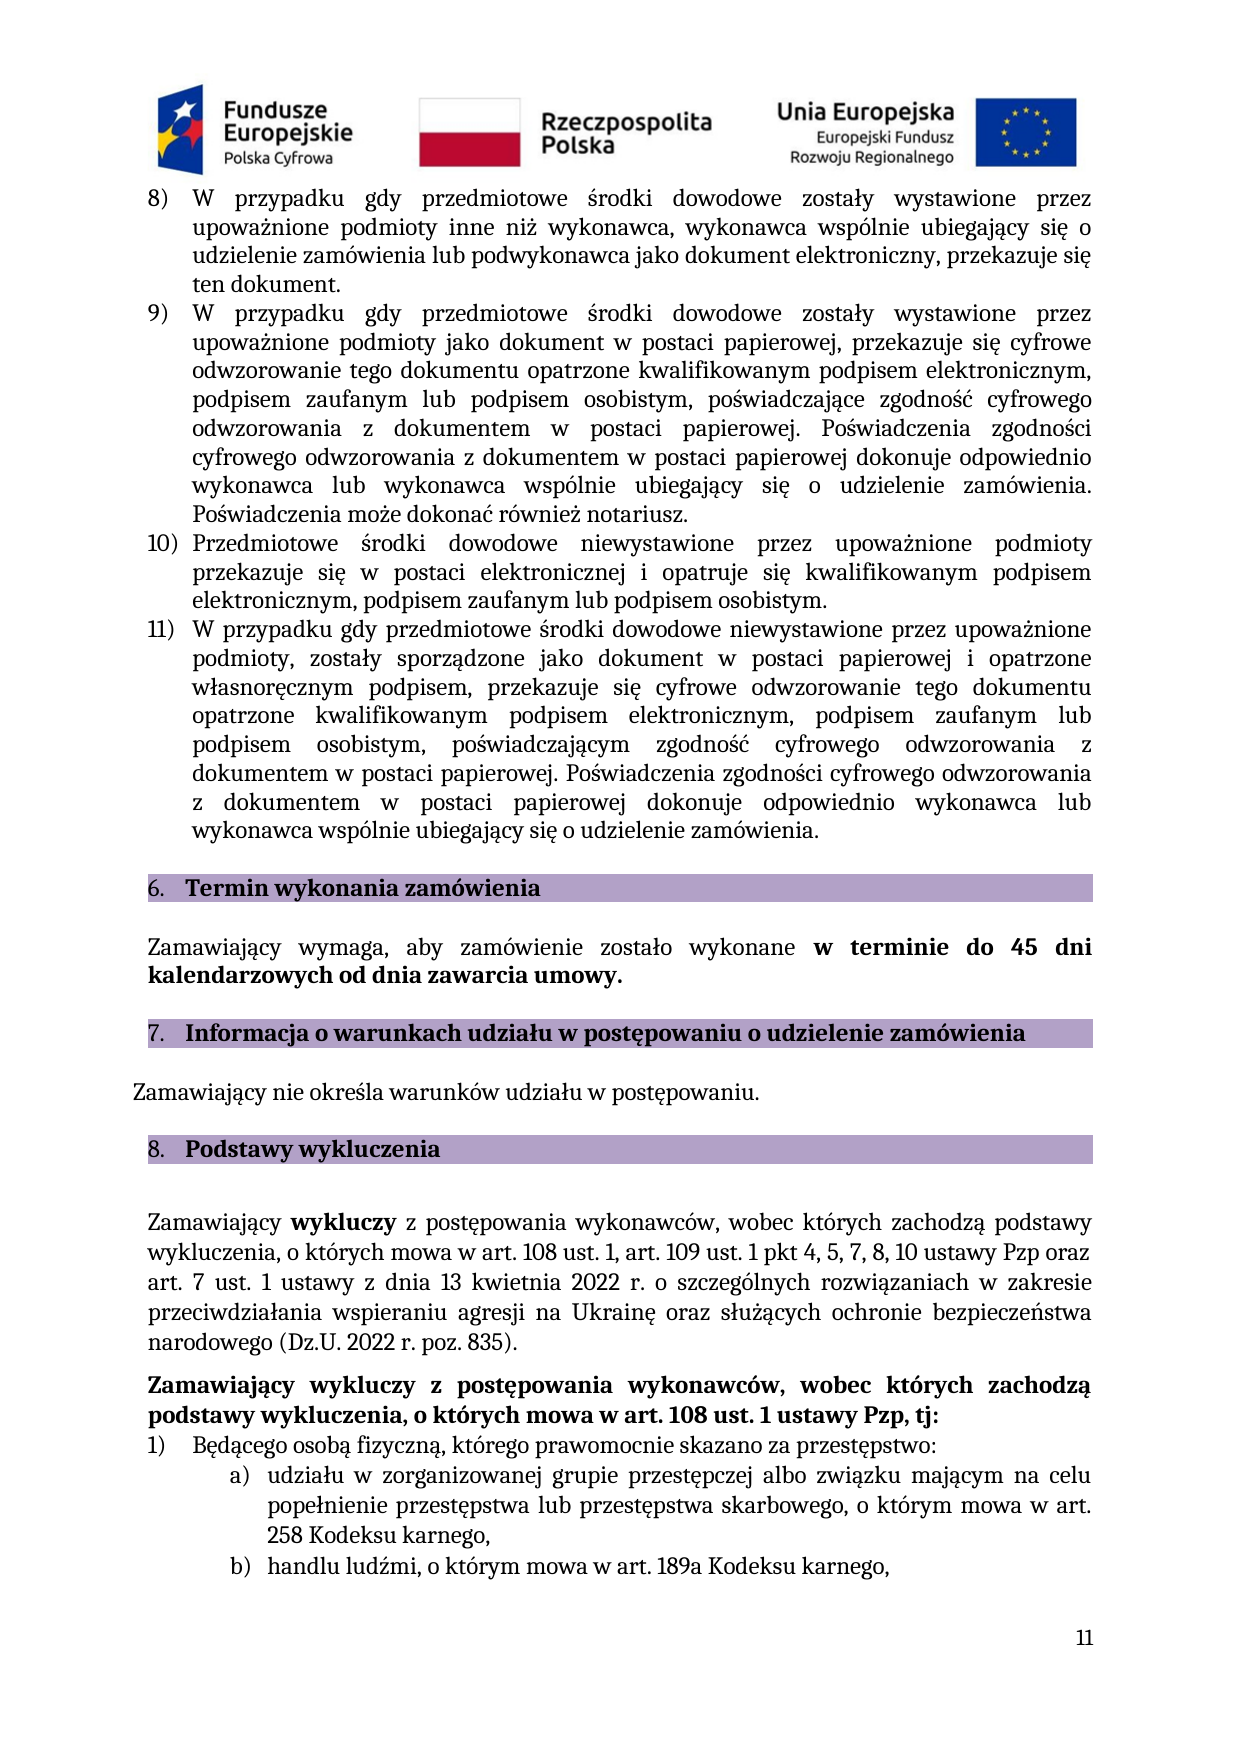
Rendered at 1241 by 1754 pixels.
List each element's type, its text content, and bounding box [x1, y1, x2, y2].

list W przypadku gdy przedmiotowe środki dowodowe zostały wystawione przez upoważnione podmioty inne niż wykonawca, wykonawca wspólnie ubiegający się o udzielenie zamówienia lub podwykonawca jako dokument elektroniczny, przekazuje się ten dokument. [148, 184, 1093, 299]
list handlu ludźmi, o którym mowa w art. 189a Kodeksu karnego, [229, 1552, 1093, 1580]
list udziału w zorganizowanej grupie przestępczej albo związku mającym na celu popełnienie przestępstwa lub przestępstwa skarbowego, o którym mowa w art. 258 Kodeksu karnego, [229, 1461, 1093, 1550]
list Podstawy wykluczenia [148, 1135, 1093, 1164]
picture [147, 73, 1086, 184]
text Zamawiający wymaga, aby zamówienie zostało wykonane w terminie do 45 dni kalendarzowych od dnia zawarcia umowy. [148, 933, 1093, 990]
text Zamawiający wykluczy z postępowania wykonawców, wobec których zachodzą podstawy wykluczenia, o których mowa w art. 108 ust. 1, art. 109 ust. 1 pkt 4, 5, 7, 8, 10 ustawy Pzp oraz art. 7 ust. 1 ustawy z dnia 13 kwietnia 2022 r. o szczególnych rozwiązaniach w zakresie przeciwdziałania wspieraniu agresji na Ukrainę oraz służących ochronie bezpieczeństwa narodowego (Dz.U. 2022 r. poz. 835). [148, 1178, 1093, 1357]
text Zamawiający wykluczy z postępowania wykonawców, wobec których zachodzą podstawy wykluczenia, o których mowa w art. 108 ust. 1 ustawy Pzp, tj: [148, 1371, 1093, 1430]
list Termin wykonania zamówienia [148, 874, 1093, 902]
list W przypadku gdy przedmiotowe środki dowodowe zostały wystawione przez upoważnione podmioty jako dokument w postaci papierowej, przekazuje się cyfrowe odwzorowanie tego dokumentu opatrzone kwalifikowanym podpisem elektronicznym, podpisem zaufanym lub podpisem osobistym, poświadczające zgodność cyfrowego odwzorowania z dokumentem w postaci papierowej. Poświadczenia zgodności cyfrowego odwzorowania z dokumentem w postaci papierowej dokonuje odpowiednio wykonawca lub wykonawca wspólnie ubiegający się o udzielenie zamówienia. Poświadczenia może dokonać również notariusz. [148, 299, 1093, 529]
list Będącego osobą fizyczną, którego prawomocnie skazano za przestępstwo: [148, 1431, 1093, 1460]
list Informacja o warunkach udziału w postępowaniu o udzielenie zamówienia [148, 1019, 1093, 1048]
text Zamawiający nie określa warunków udziału w postępowaniu. [133, 1078, 1093, 1106]
list W przypadku gdy przedmiotowe środki dowodowe niewystawione przez upoważnione podmioty, zostały sporządzone jako dokument w postaci papierowej i opatrzone własnoręcznym podpisem, przekazuje się cyfrowe odwzorowanie tego dokumentu opatrzone kwalifikowanym podpisem elektronicznym, podpisem zaufanym lub podpisem osobistym, poświadczającym zgodność cyfrowego odwzorowania z dokumentem w postaci papierowej. Poświadczenia zgodności cyfrowego odwzorowania z dokumentem w postaci papierowej dokonuje odpowiednio wykonawca lub wykonawca wspólnie ubiegający się o udzielenie zamówienia. [148, 615, 1093, 845]
list Przedmiotowe środki dowodowe niewystawione przez upoważnione podmioty przekazuje się w postaci elektronicznej i opatruje się kwalifikowanym podpisem elektronicznym, podpisem zaufanym lub podpisem osobistym. [148, 529, 1093, 615]
